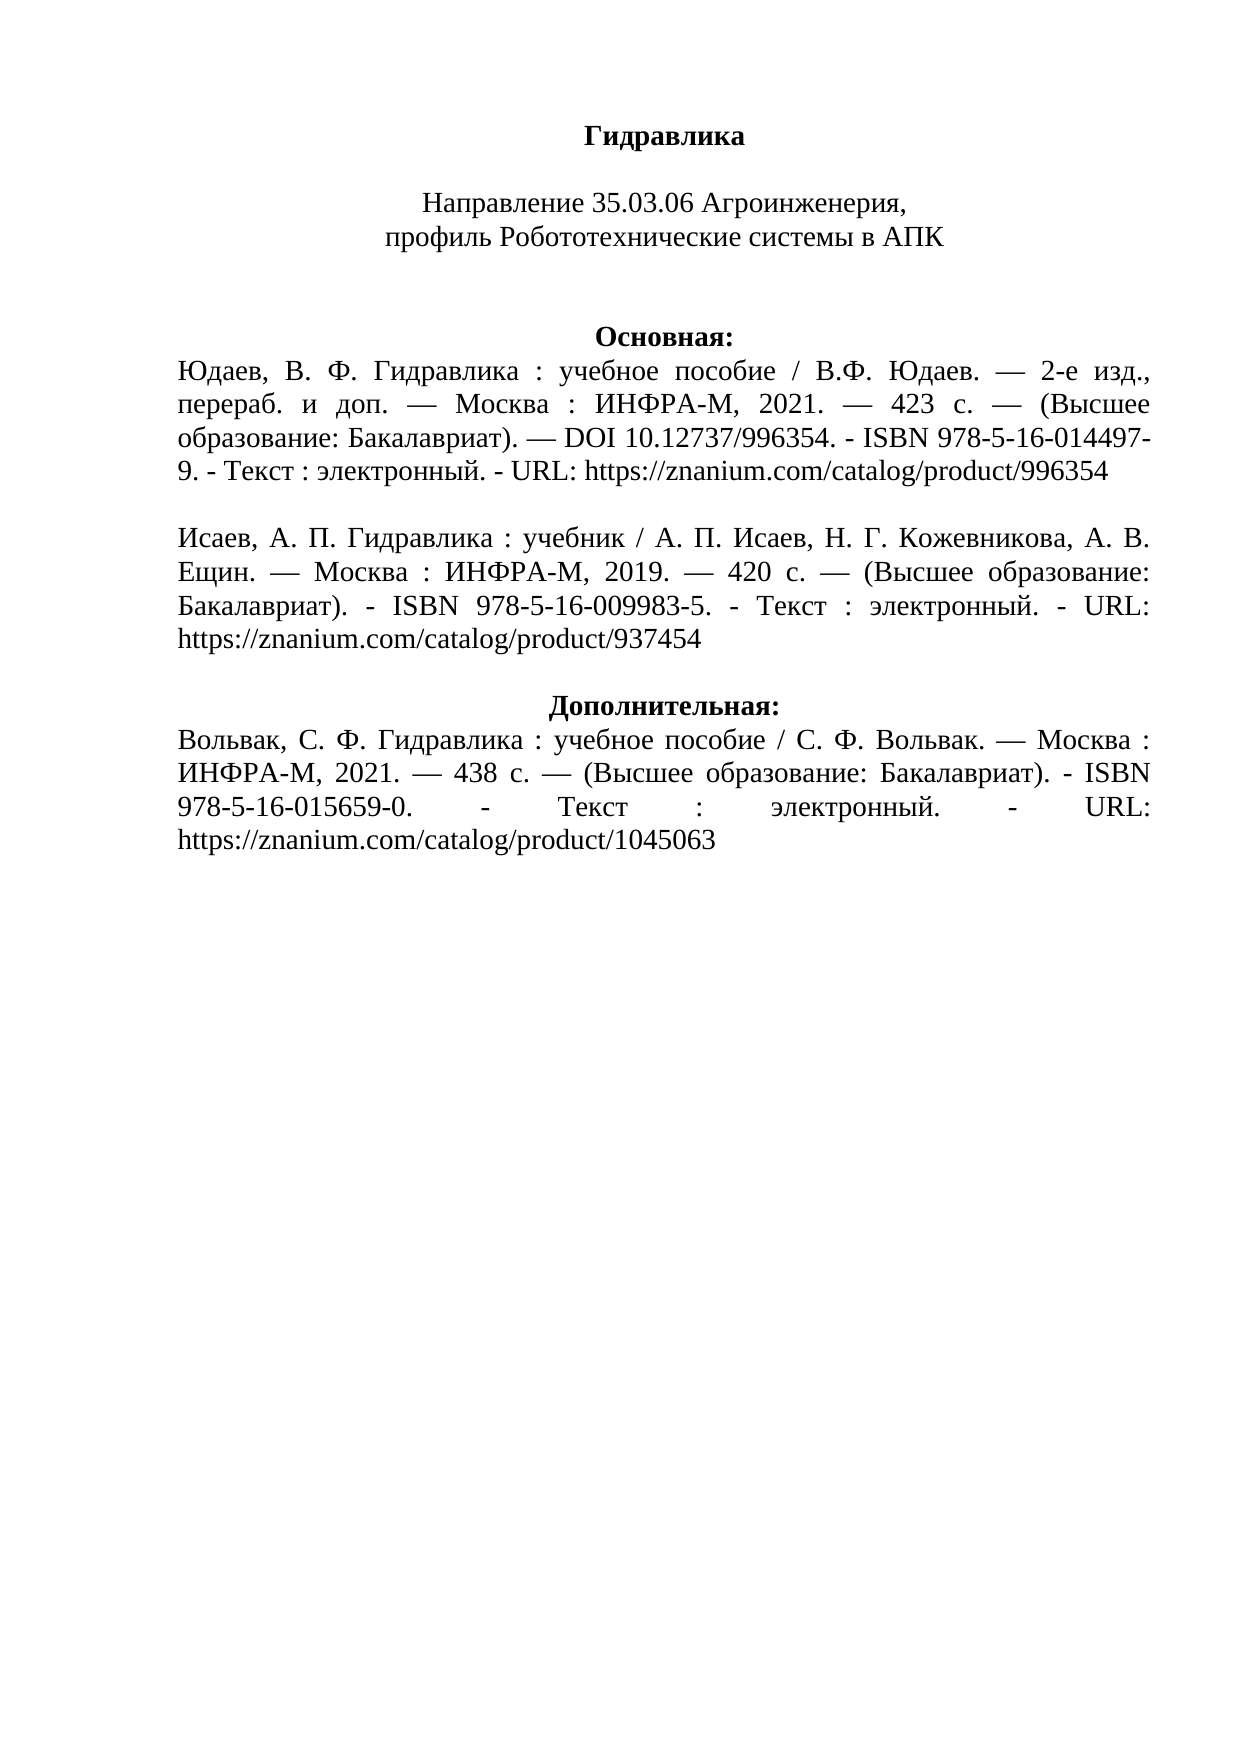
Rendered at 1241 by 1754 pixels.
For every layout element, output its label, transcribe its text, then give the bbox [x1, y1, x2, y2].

text Дополнительная: [177, 688, 1152, 722]
text Направление 35.03.06 Агроинженерия, [177, 185, 1152, 219]
text профиль Робототехнические системы в АПК [177, 219, 1152, 252]
text Вольвак, С. Ф. Гидравлика : учебное пособие / С. Ф. Вольвак. — Москва : ИНФРА-М, 2021. — 438 с. — (Высшее образование: Бакалавриат). - ISBN 978-5-16-015659-0. - Текст : электронный. - URL: https://znanium.com/catalog/product/1045063 [177, 722, 1152, 856]
text Гидравлика [177, 118, 1152, 152]
text Основная: [177, 319, 1152, 353]
text Исаев, А. П. Гидравлика : учебник / А. П. Исаев, Н. Г. Кожевникова, А. В. Ещин. — Москва : ИНФРА-М, 2019. — 420 с. — (Высшее образование: Бакалавриат). - ISBN 978-5-16-009983-5. - Текст : электронный. - URL: https://znanium.com/catalog/product/937454 [177, 521, 1152, 655]
text Юдаев, В. Ф. Гидравлика : учебное пособие / В.Ф. Юдаев. — 2-е изд., перераб. и доп. — Москва : ИНФРА-М, 2021. — 423 с. — (Высшее образование: Бакалавриат). — DOI 10.12737/996354. - ISBN 978-5-16-014497-9. - Текст : электронный. - URL: https://znanium.com/catalog/product/996354 [177, 353, 1152, 487]
